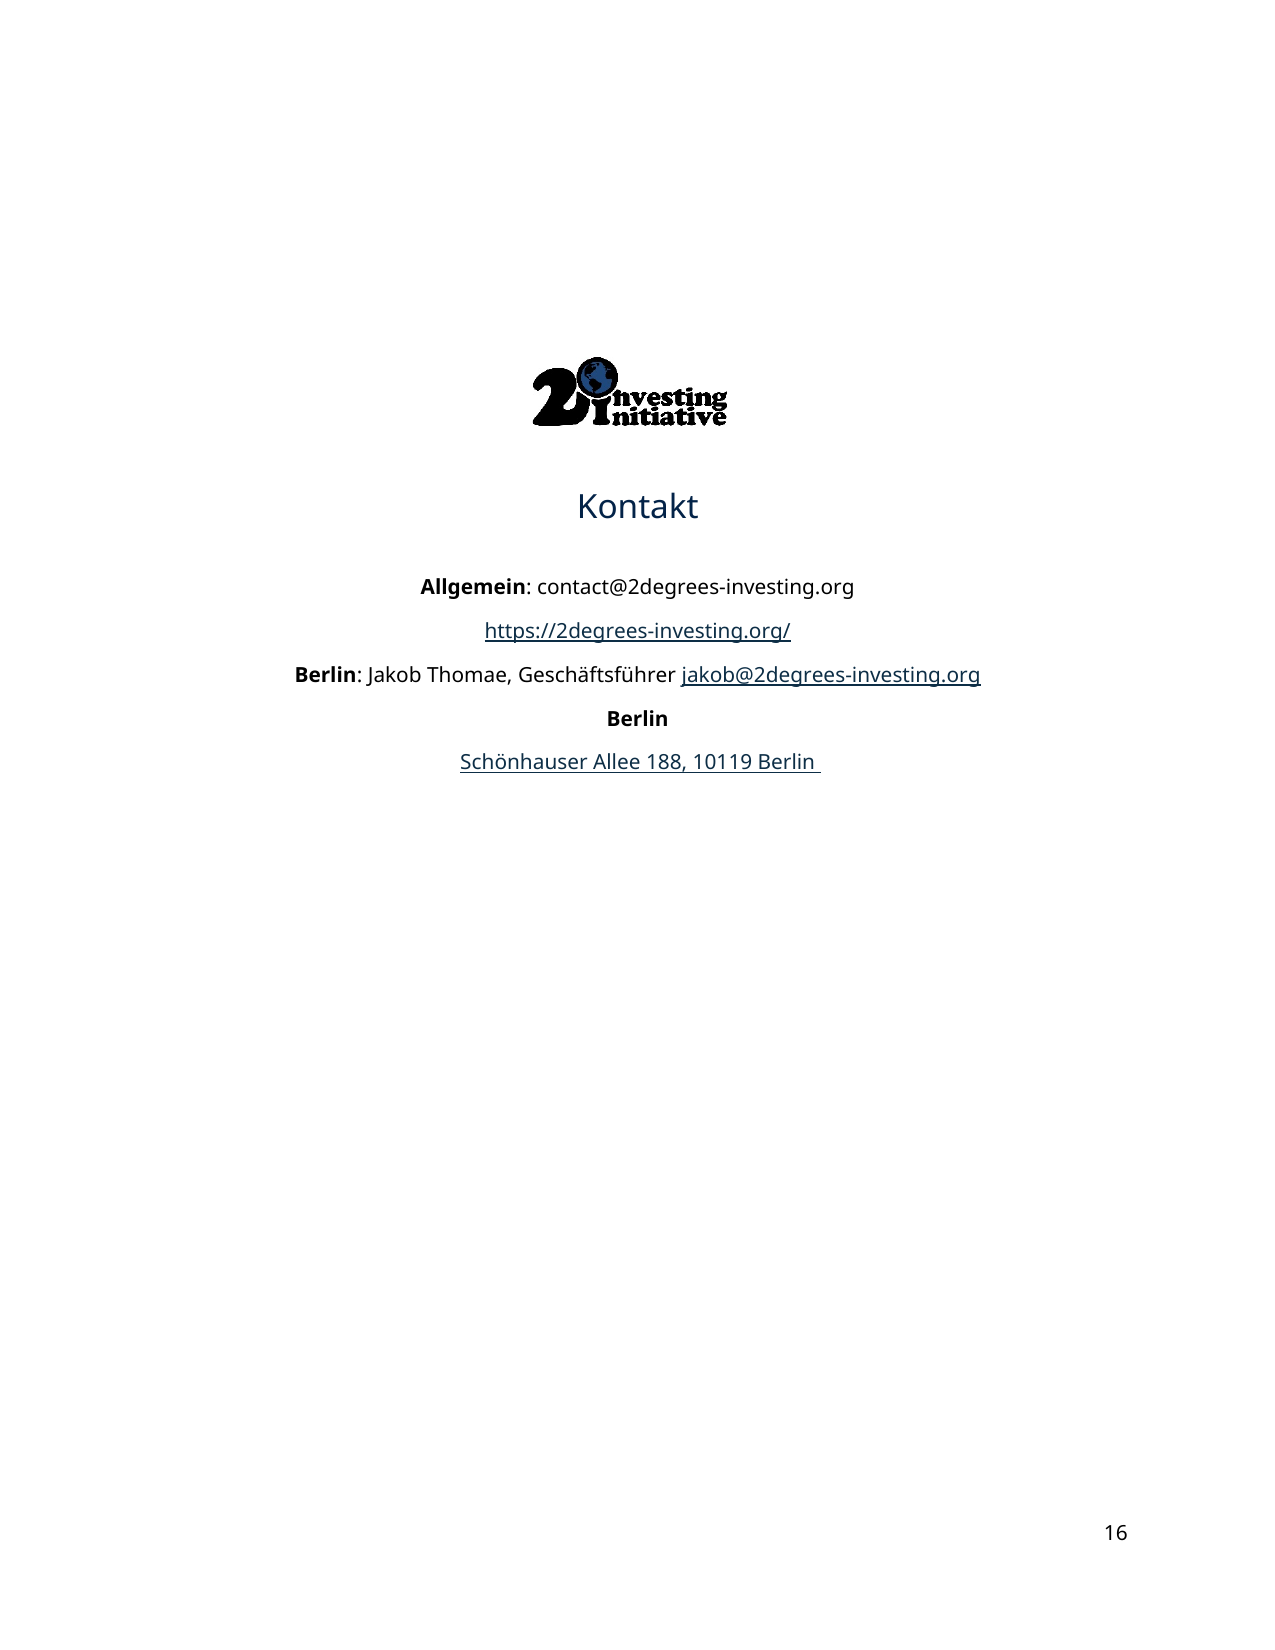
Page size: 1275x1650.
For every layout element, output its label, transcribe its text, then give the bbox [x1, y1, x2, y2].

text Berlin [148, 704, 1127, 732]
text https://2degrees-investing.org/ [148, 616, 1127, 645]
subtitle Kontakt [148, 483, 1127, 529]
text Allgemein: contact@2degrees-investing.org [148, 572, 1127, 601]
text Berlin: Jakob Thomae, Geschäftsführer jakob@2degrees-investing.org [148, 660, 1127, 688]
picture [532, 357, 743, 448]
text Schönhauser Allee 188, 10119 Berlin [148, 747, 1127, 776]
